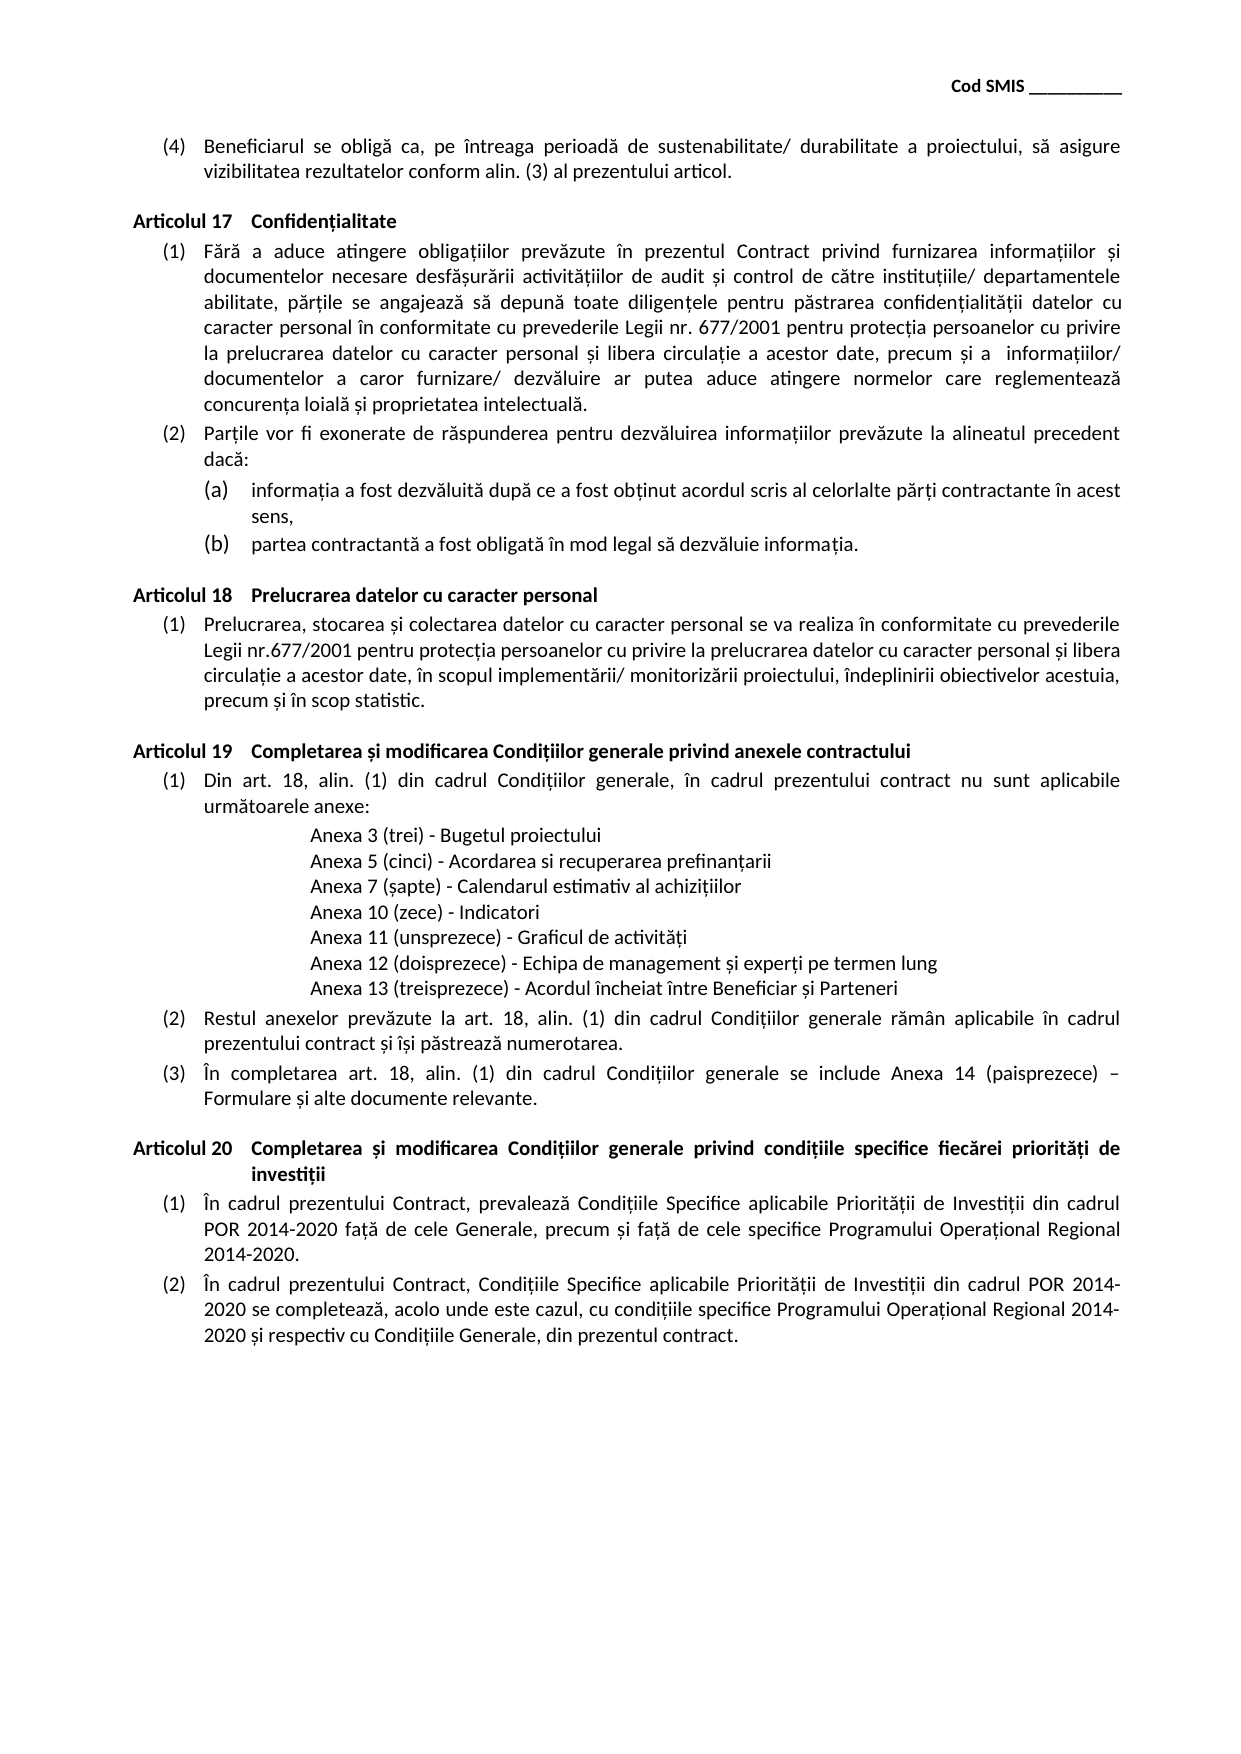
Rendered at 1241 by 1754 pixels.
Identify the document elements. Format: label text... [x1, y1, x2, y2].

text Din art. 18, alin. (1) din cadrul Condițiilor generale, în cadrul prezentului contract nu sunt aplicabile următoarele anexe: [162, 768, 1122, 818]
list Anexa 7 (șapte) - Calendarul estimativ al achizițiilor [251, 873, 1122, 899]
text Parțile vor fi exonerate de răspunderea pentru dezvăluirea informațiilor prevăzute la alineatul precedent dacă: [162, 420, 1122, 471]
text În completarea art. 18, alin. (1) din cadrul Condițiilor generale se include Anexa 14 (paisprezece) – Formulare şi alte documente relevante. [162, 1060, 1122, 1111]
list Anexa 10 (zece) - Indicatori [251, 899, 1122, 924]
text partea contractantă a fost obligată în mod legal să dezvăluie informaţia. [204, 529, 1122, 557]
list Anexa 12 (doisprezece) - Echipa de management și experți pe termen lung [251, 950, 1122, 975]
list Anexa 5 (cinci) - Acordarea si recuperarea prefinanțarii [251, 848, 1122, 873]
list Anexa 3 (trei) - Bugetul proiectului [251, 823, 1122, 848]
text Fără a aduce atingere obligaţiilor prevăzute în prezentul Contract privind furnizarea informațiilor și documentelor necesare desfășurării activitățiilor de audit și control de către instituțiile/ departamentele abilitate, părțile se angajează să depună toate diligenţele pentru păstrarea confidenţialităţii datelor cu caracter personal în conformitate cu prevederile Legii nr. 677/2001 pentru protecția persoanelor cu privire la prelucrarea datelor cu caracter personal și libera circulație a acestor date, precum și a informațiilor/ documentelor a caror furnizare/ dezvăluire ar putea aduce atingere normelor care reglementează concurența loială și proprietatea intelectuală. [162, 238, 1122, 416]
list Anexa 13 (treisprezece) - Acordul încheiat între Beneficiar și Parteneri [251, 975, 1122, 1001]
text Confidențialitate [133, 209, 1122, 234]
text În cadrul prezentului Contract, prevalează Condițiile Specifice aplicabile Priorității de Investiții din cadrul POR 2014-2020 față de cele Generale, precum și față de cele specifice Programului Operațional Regional 2014-2020. [162, 1191, 1122, 1267]
list Anexa 11 (unsprezece) - Graficul de activități [251, 924, 1122, 950]
text Completarea și modificarea Condițiilor generale privind anexele contractului [133, 738, 1122, 763]
text Restul anexelor prevăzute la art. 18, alin. (1) din cadrul Condițiilor generale rămân aplicabile în cadrul prezentului contract și își păstrează numerotarea. [162, 1005, 1122, 1056]
text informaţia a fost dezvăluită după ce a fost obţinut acordul scris al celorlalte părţi contractante în acest sens, [204, 475, 1122, 529]
text Completarea și modificarea Condițiilor generale privind condițiile specifice fiecărei priorități de investiții [133, 1136, 1122, 1186]
text În cadrul prezentului Contract, Condițiile Specifice aplicabile Priorității de Investiții din cadrul POR 2014-2020 se completează, acolo unde este cazul, cu condițiile specifice Programului Operațional Regional 2014-2020 și respectiv cu Condițiile Generale, din prezentul contract. [162, 1271, 1122, 1347]
text Beneficiarul se obligă ca, pe întreaga perioadă de sustenabilitate/ durabilitate a proiectului, să asigure vizibilitatea rezultatelor conform alin. (3) al prezentului articol. [162, 133, 1122, 184]
text Prelucrarea datelor cu caracter personal [133, 582, 1122, 607]
text Prelucrarea, stocarea și colectarea datelor cu caracter personal se va realiza în conformitate cu prevederile Legii nr.677/2001 pentru protecția persoanelor cu privire la prelucrarea datelor cu caracter personal și libera circulație a acestor date, în scopul implementării/ monitorizării proiectului, îndeplinirii obiectivelor acestuia, precum și în scop statistic. [162, 611, 1122, 713]
